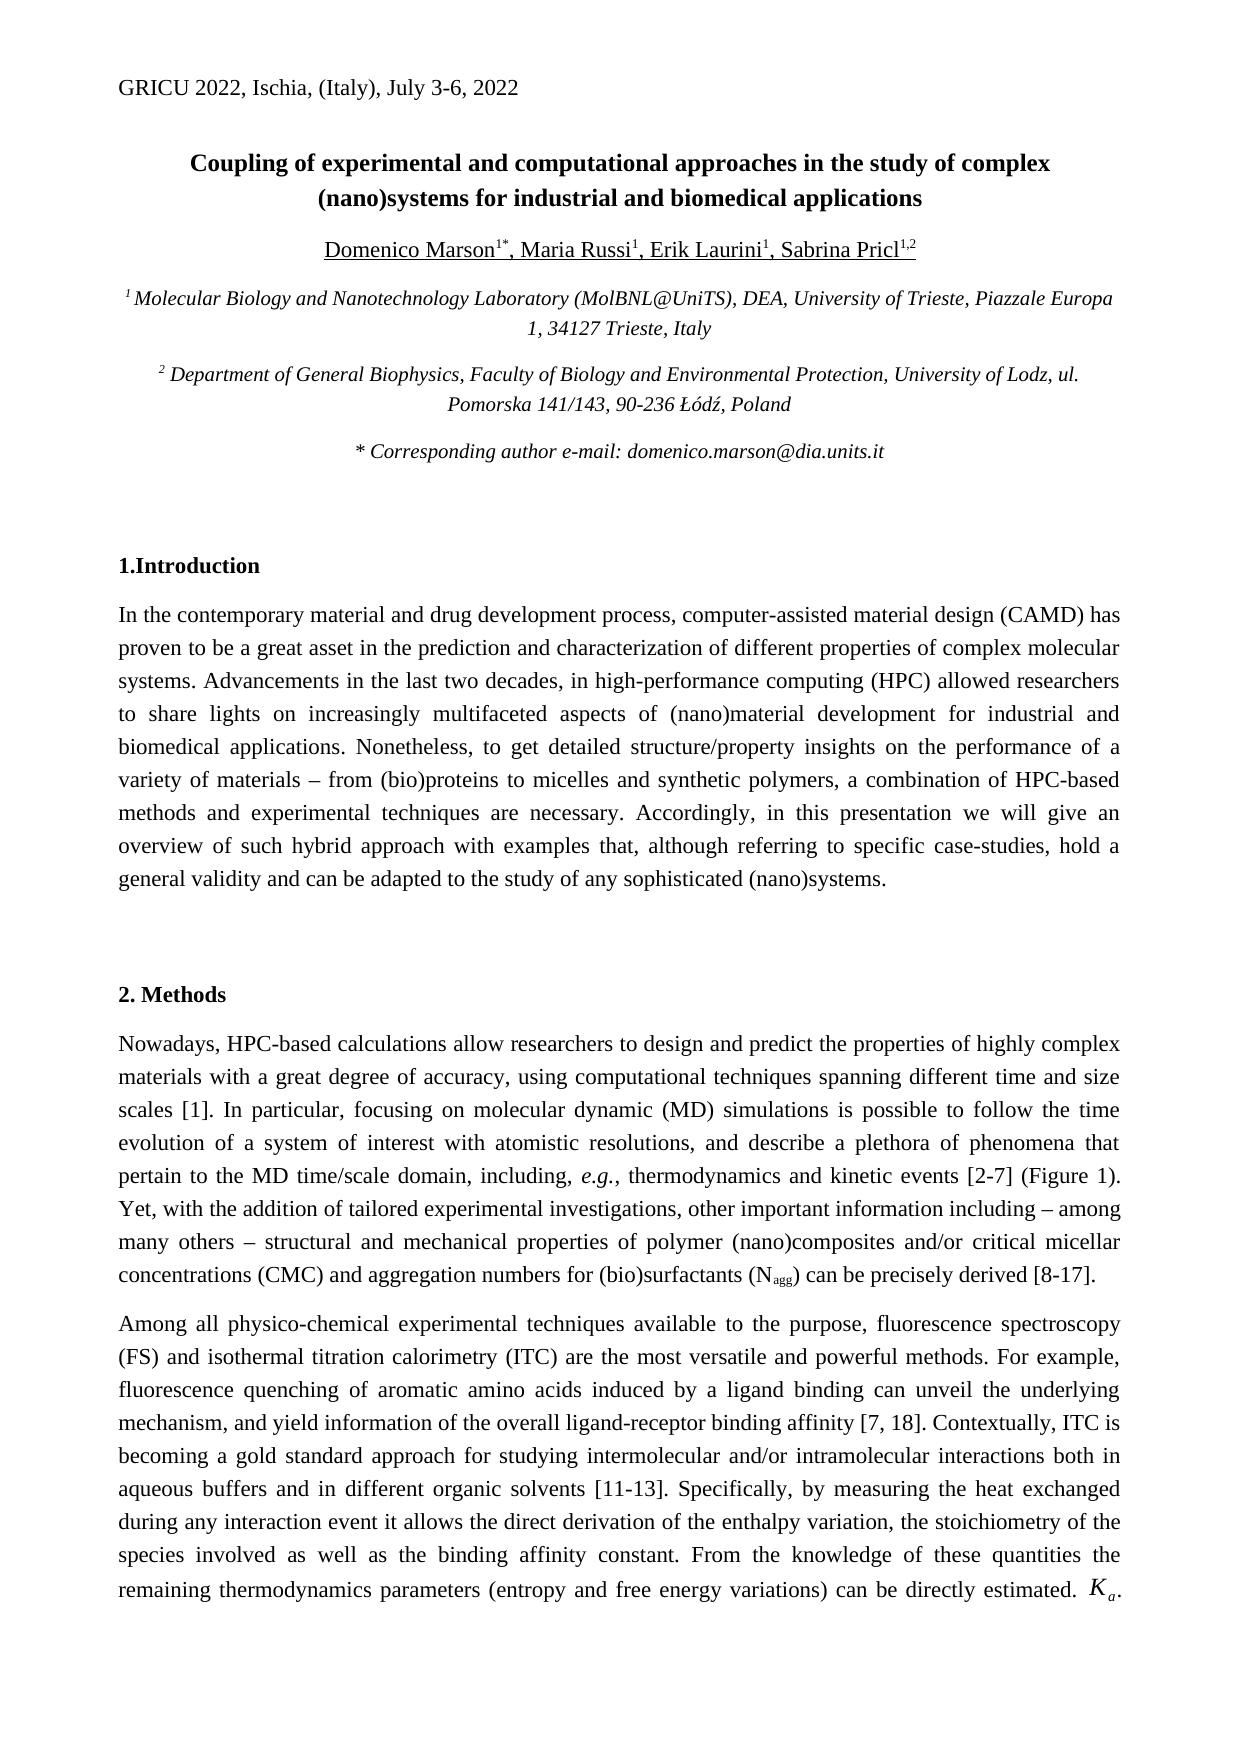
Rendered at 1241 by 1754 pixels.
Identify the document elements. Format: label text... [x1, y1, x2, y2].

text 2 Department of General Biophysics, Faculty of Biology and Environmental Protection, University of Lodz, ul. Pomorska 141/143, 90-236 Łódź, Poland [118, 362, 1122, 416]
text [118, 1310, 1122, 1605]
subtitle Domenico Marson1*, Maria Russi1, Erik Laurini1, Sabrina Pricl1,2 [118, 236, 1122, 262]
text * Corresponding author e-mail: domenico.marson@dia.units.it [118, 439, 1122, 463]
subtitle 2. Methods [118, 981, 1122, 1007]
text In the contemporary material and drug development process, computer-assisted material design (CAMD) has proven to be a great asset in the prediction and characterization of different properties of complex molecular systems. Advancements in the last two decades, in high-performance computing (HPC) allowed researchers to share lights on increasingly multifaceted aspects of (nano)material development for industrial and biomedical applications. Nonetheless, to get detailed structure/property insights on the performance of a variety of materials – from (bio)proteins to micelles and synthetic polymers, a combination of HPC-based methods and experimental techniques are necessary. Accordingly, in this presentation we will give an overview of such hybrid approach with examples that, although referring to specific case-studies, hold a general validity and can be adapted to the study of any sophisticated (nano)systems. [118, 602, 1122, 891]
text Nowadays, HPC-based calculations allow researchers to design and predict the properties of highly complex materials with a great degree of accuracy, using computational techniques spanning different time and size scales [1]. In particular, focusing on molecular dynamic (MD) simulations is possible to follow the time evolution of a system of interest with atomistic resolutions, and describe a plethora of phenomena that pertain to the MD time/scale domain, including, e.g., thermodynamics and kinetic events [2-7] (Figure 1). Yet, with the addition of tailored experimental investigations, other important information including – among many others – structural and mechanical properties of polymer (nano)composites and/or critical micellar concentrations (CMC) and aggregation numbers for (bio)surfactants (Nagg) can be precisely derived [8-17]. [118, 1030, 1122, 1287]
subtitle 1.Introduction [118, 552, 1122, 578]
text 1 Molecular Biology and Nanotechnology Laboratory (MolBNL@UniTS), DEA, University of Trieste, Piazzale Europa 1, 34127 Trieste, Italy [118, 286, 1122, 340]
title Coupling of experimental and computational approaches in the study of complex (nano)systems for industrial and biomedical applications [118, 148, 1122, 212]
